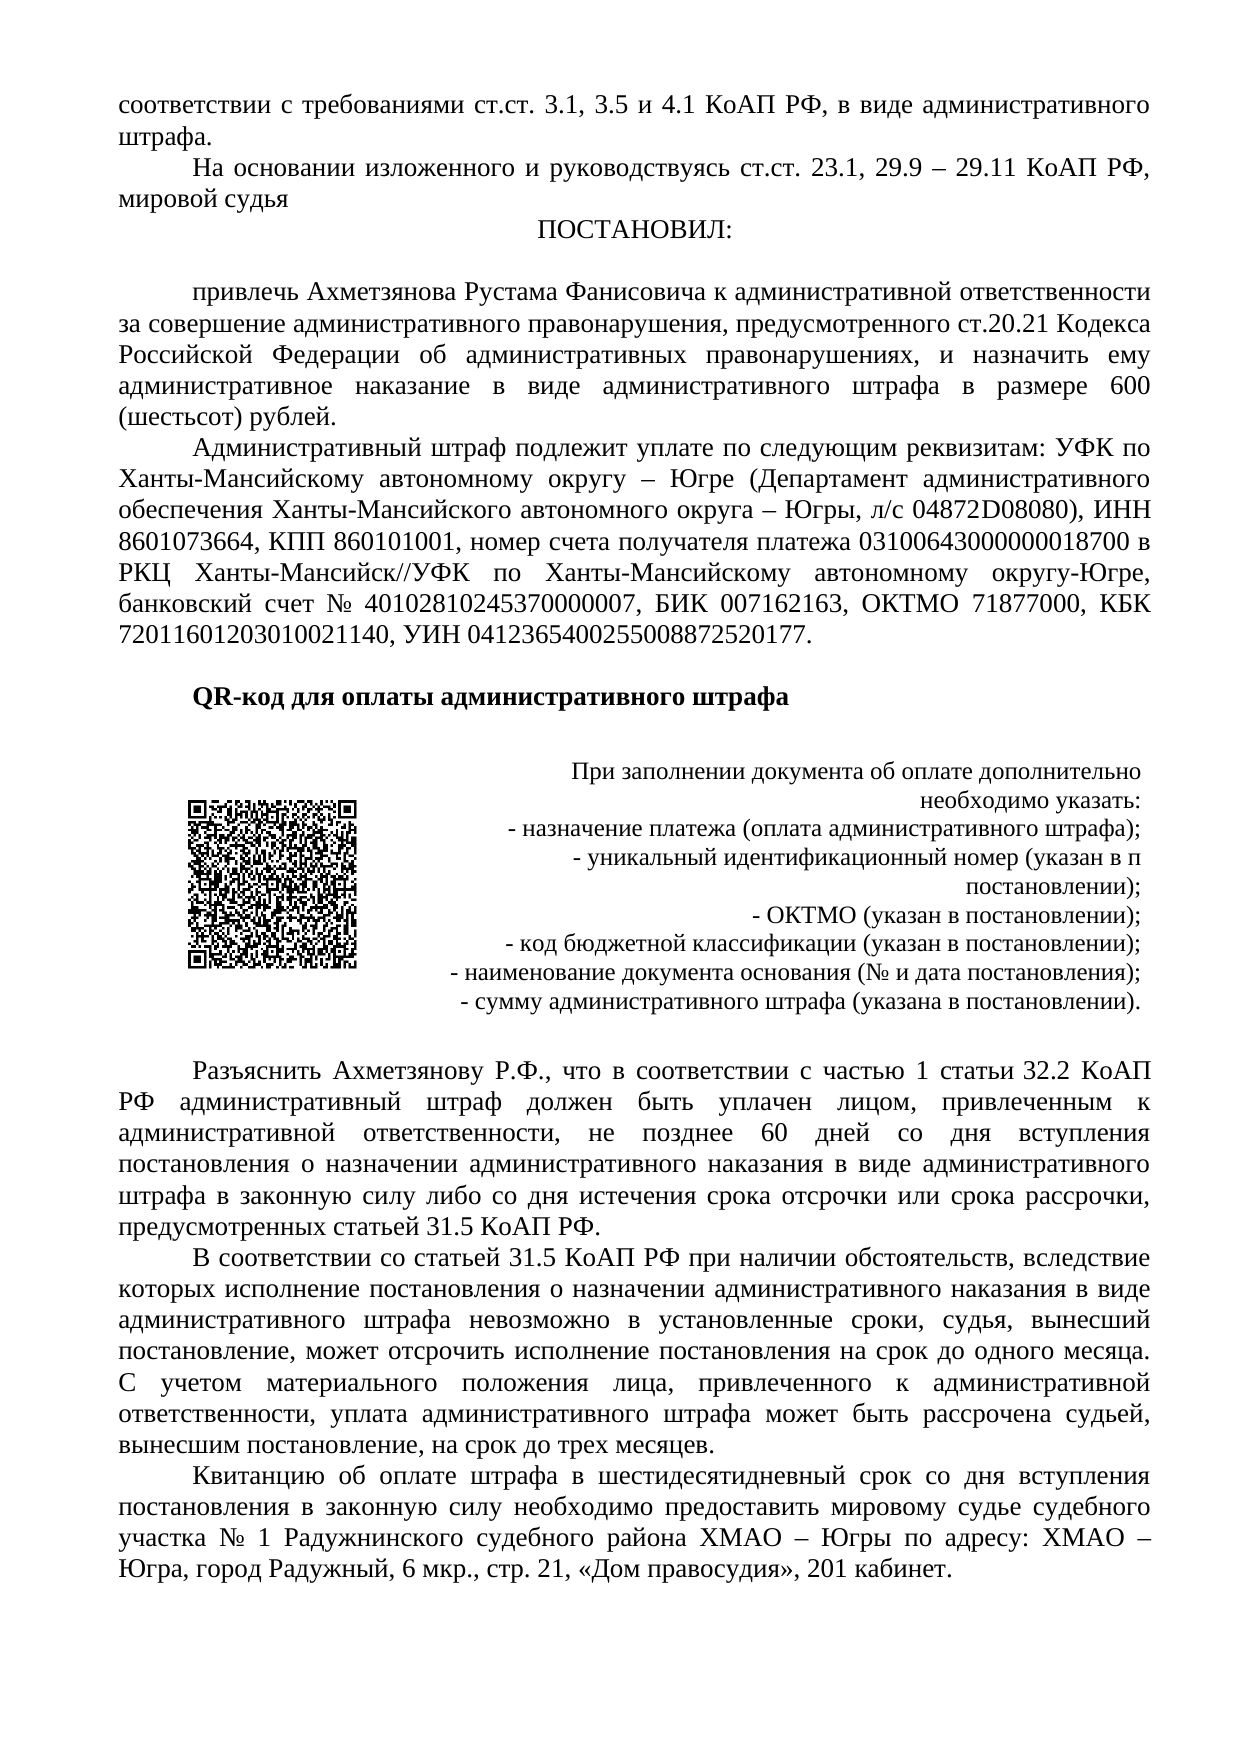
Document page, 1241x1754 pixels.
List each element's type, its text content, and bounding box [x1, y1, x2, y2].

text В соответствии со статьей 31.5 КоАП РФ при наличии обстоятельств, вследствие которых исполнение постановления о назначении административного наказания в виде административного штрафа невозможно в установленные сроки, судья, вынесший постановление, может отсрочить исполнение постановления на срок до одного месяца. С учетом материального положения лица, привлеченного к административной ответственности, уплата административного штрафа может быть рассрочена судьей, вынесшим постановление, на срок до трех месяцев. [118, 1241, 1152, 1459]
text ПОСТАНОВИЛ: [118, 213, 1152, 244]
text Квитанцию об оплате штрафа в шестидесятидневный срок со дня вступления постановления в законную силу необходимо предоставить мировому судье судебного участка № 1 Радужнинского судебного района ХМАО – Югры по адресу: ХМАО – Югра, город Радужный, 6 мкр., стр. 21, «Дом правосудия», 201 кабинет. [118, 1459, 1152, 1584]
text Административный штраф подлежит уплате по следующим реквизитам: УФК по Ханты-Мансийскому автономному округу – Югре (Департамент административного обеспечения Ханты-Мансийского автономного округа – Югры, л/с 04872D08080), ИНН 8601073664, КПП 860101001, номер счета получателя платежа 03100643000000018700 в РКЦ Ханты-Мансийск//УФК по Ханты-Мансийскому автономному округу-Югре, банковский счет № 40102810245370000007, БИК 007162163, ОКТМО 71877000, КБК 72011601203010021140, УИН 0412365400255008872520177. [118, 431, 1152, 649]
table_header При заполнении документа об оплате дополнительно необходимо указать: - назначение платежа (оплата административного штрафа); - уникальный идентификационный номер (указан в п постановлении); - ОКТМО (указан в постановлении); - код бюджетной классификации (указан в постановлении); - наименование документа основания (№ и дата постановления); - сумму административного штрафа (указана в постановлении). [359, 714, 1152, 1046]
picture [175, 787, 359, 981]
text Разъяснить Ахметзянову Р.Ф., что в соответствии с частью 1 статьи 32.2 КоАП РФ административный штраф должен быть уплачен лицом, привлеченным к административной ответственности, не позднее 60 дней со дня вступления постановления о назначении административного наказания в виде административного штрафа в законную силу либо со дня истечения срока отсрочки или срока рассрочки, предусмотренных статьей 31.5 КоАП РФ. [118, 1054, 1152, 1241]
text QR-код для оплаты административного штрафа [118, 680, 1152, 712]
text привлечь Ахметзянова Рустама Фанисовича к административной ответственности за совершение административного правонарушения, предусмотренного ст.20.21 Кодекса Российской Федерации об административных правонарушениях, и назначить ему административное наказание в виде административного штрафа в размере 600 (шестьсот) рублей. [118, 276, 1152, 431]
text На основании изложенного и руководствуясь ст.ст. 23.1, 29.9 – 29.11 КоАП РФ, мировой судья [118, 151, 1152, 213]
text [118, 89, 1152, 151]
